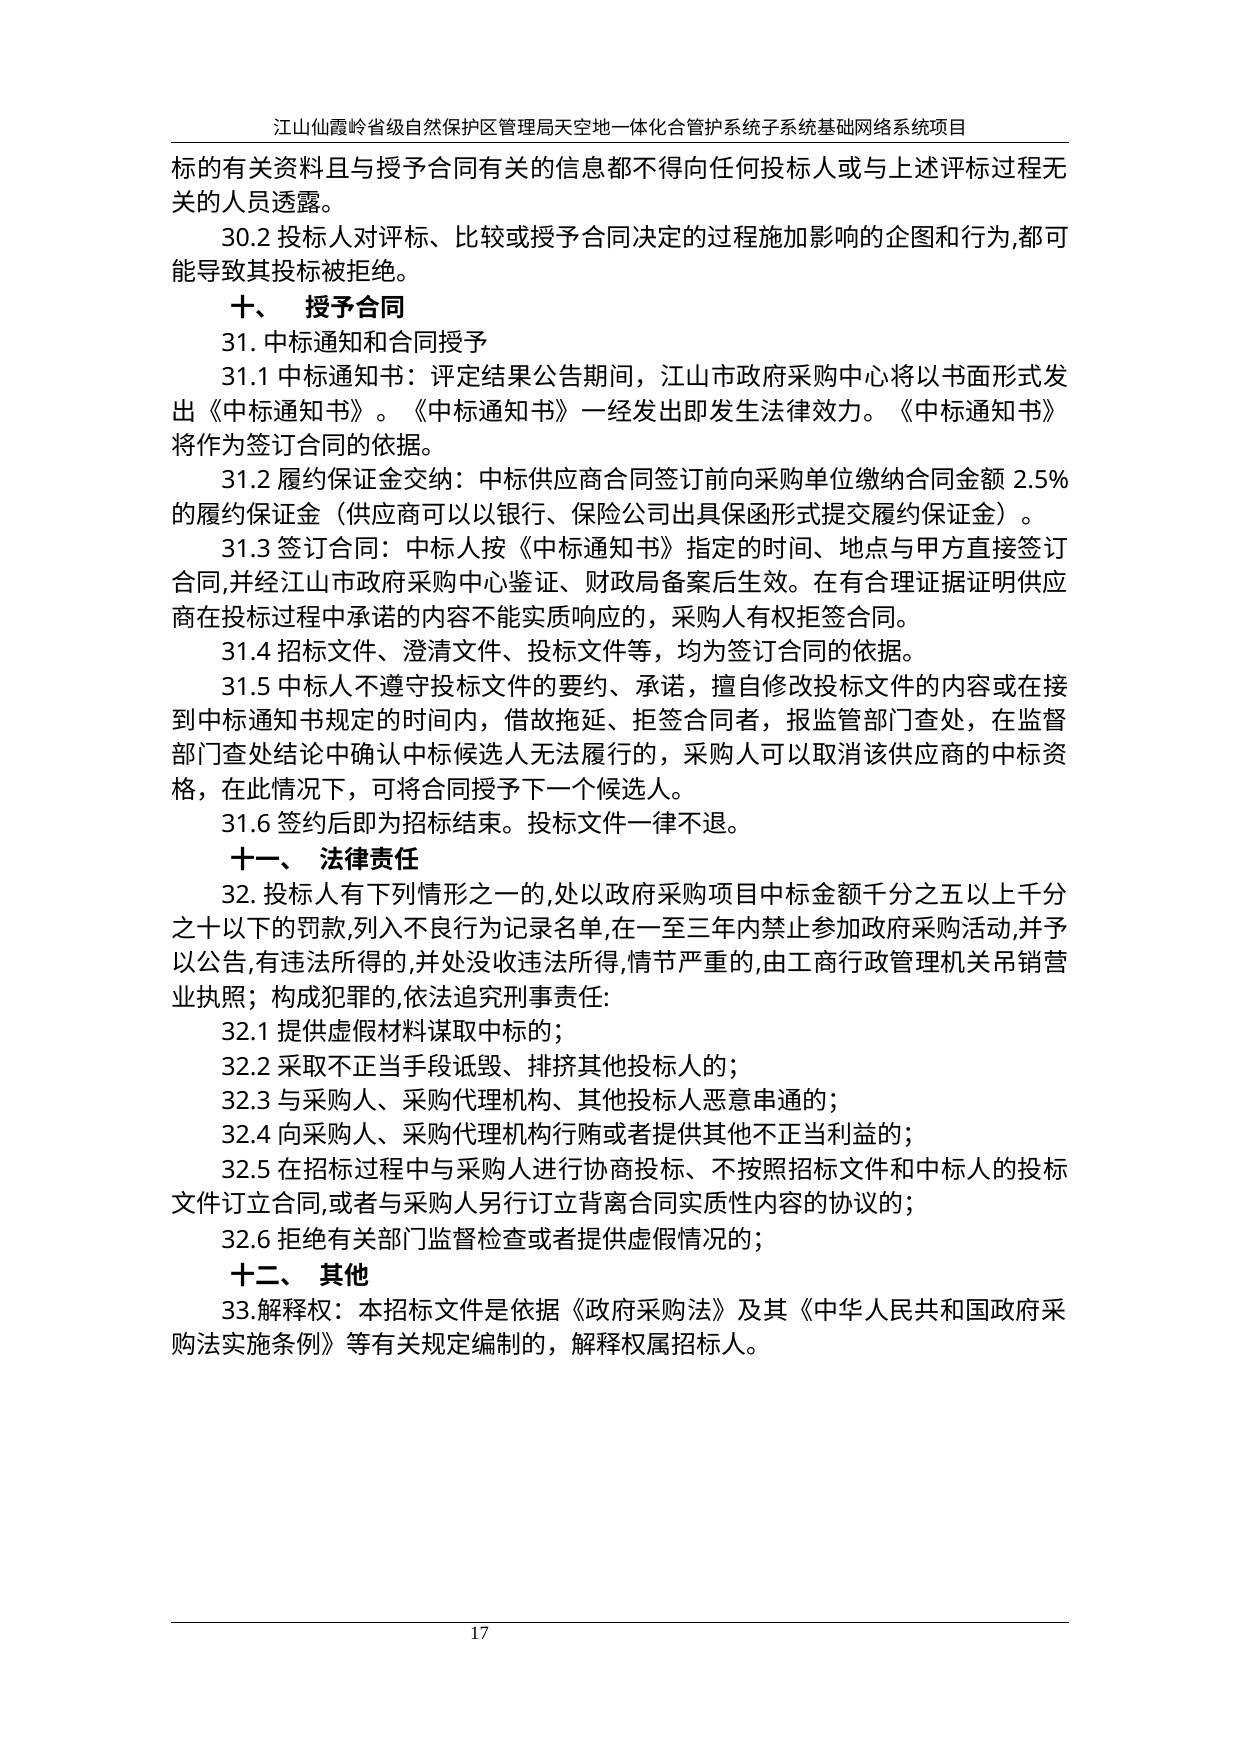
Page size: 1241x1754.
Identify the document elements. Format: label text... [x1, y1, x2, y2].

list 中标通知书：评定结果公告期间，江山市政府采购中心将以书面形式发出《中标通知书》。《中标通知书》一经发出即发生法律效力。《中标通知书》将作为签订合同的依据。 [171, 358, 1069, 461]
list 投标人有下列情形之一的,处以政府采购项目中标金额千分之五以上千分之十以下的罚款,列入不良行为记录名单,在一至三年内禁止参加政府采购活动,并予以公告,有违法所得的,并处没收违法所得,情节严重的,由工商行政管理机关吊销营业执照；构成犯罪的,依法追究刑事责任: [171, 876, 1069, 1013]
list 采取不正当手段诋毁、排挤其他投标人的； [171, 1047, 1069, 1082]
list 投标人对评标、比较或授予合同决定的过程施加影响的企图和行为,都可能导致其投标被拒绝。 [171, 219, 1069, 287]
list 与采购人、采购代理机构、其他投标人恶意串通的； [171, 1082, 1069, 1116]
list 招标文件、澄清文件、投标文件等，均为签订合同的依据。 [171, 633, 1069, 667]
list 中标人不遵守投标文件的要约、承诺，擅自修改投标文件的内容或在接到中标通知书规定的时间内，借故拖延、拒签合同者，报监管部门查处，在监督部门查处结论中确认中标候选人无法履行的，采购人可以取消该供应商的中标资格，在此情况下，可将合同授予下一个候选人。 [171, 667, 1069, 805]
list 签订合同：中标人按《中标通知书》指定的时间、地点与甲方直接签订合同,并经江山市政府采购中心鉴证、财政局备案后生效。在有合理证据证明供应商在投标过程中承诺的内容不能实质响应的，采购人有权拒签合同。 [171, 530, 1069, 633]
list 在招标过程中与采购人进行协商投标、不按照招标文件和中标人的投标文件订立合同,或者与采购人另行订立背离合同实质性内容的协议的； [171, 1151, 1069, 1219]
text 33.解释权：本招标文件是依据《政府采购法》及其《中华人民共和国政府采购法实施条例》等有关规定编制的，解释权属招标人。 [171, 1292, 1069, 1361]
list 向采购人、采购代理机构行贿或者提供其他不正当利益的； [171, 1116, 1069, 1151]
subtitle 其他 [230, 1256, 1069, 1292]
subtitle 法律责任 [230, 839, 1069, 876]
list 拒绝有关部门监督检查或者提供虚假情况的； [171, 1219, 1069, 1256]
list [171, 150, 1069, 219]
list 中标通知和合同授予 [171, 324, 1069, 358]
list 履约保证金交纳：中标供应商合同签订前向采购单位缴纳合同金额2.5%的履约保证金（供应商可以以银行、保险公司出具保函形式提交履约保证金）。 [171, 461, 1069, 530]
list 签约后即为招标结束。投标文件一律不退。 [171, 805, 1069, 839]
subtitle 授予合同 [230, 287, 1069, 324]
list 提供虚假材料谋取中标的； [171, 1013, 1069, 1047]
